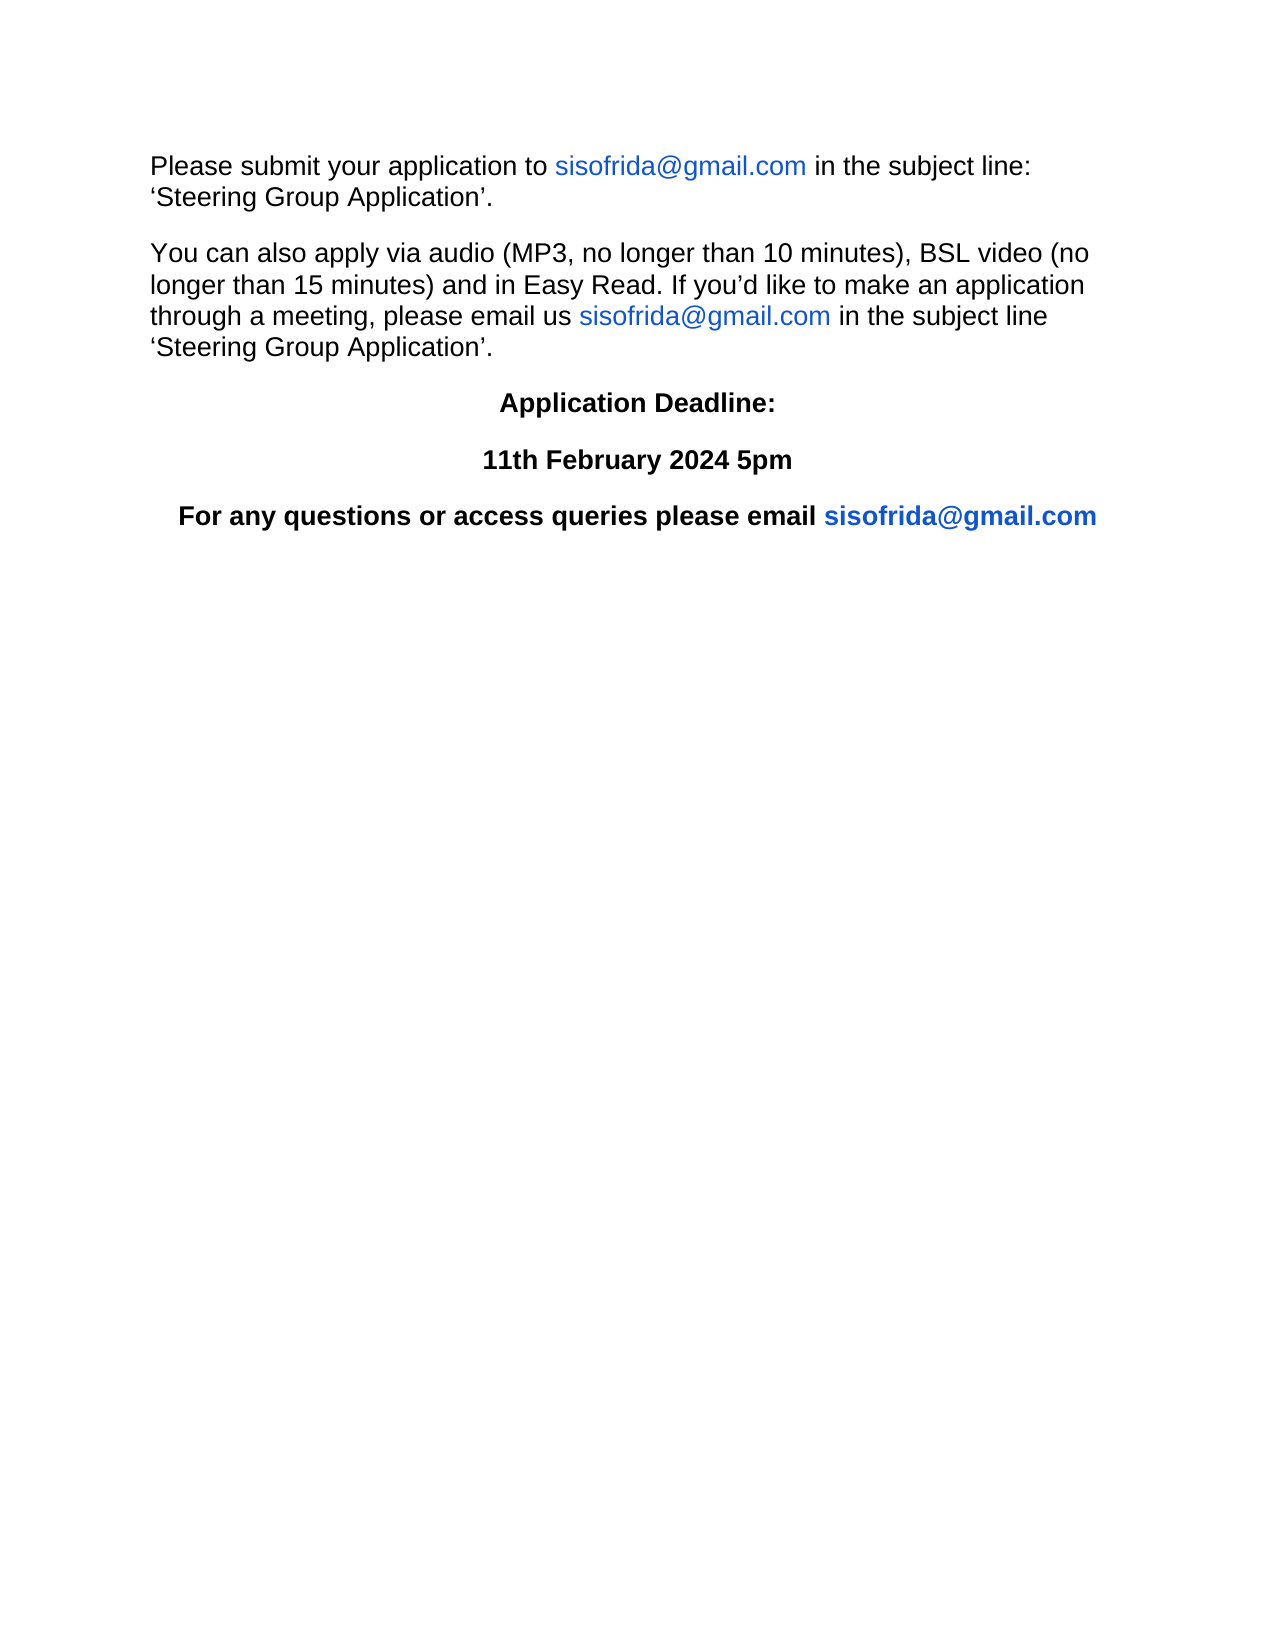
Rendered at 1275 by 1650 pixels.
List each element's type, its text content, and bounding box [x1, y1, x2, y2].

text You can also apply via audio (MP3, no longer than 10 minutes), BSL video (no longer than 15 minutes) and in Easy Read. If you’d like to make an application through a meeting, please email us sisofrida@gmail.com in the subject line ‘Steering Group Application’. [150, 237, 1125, 362]
text Application Deadline: [150, 387, 1125, 419]
text For any questions or access queries please email sisofrida@gmail.com [150, 500, 1125, 531]
text 11th February 2024 5pm [150, 444, 1125, 475]
text Please submit your application to sisofrida@gmail.com in the subject line: ‘Steering Group Application’. [150, 150, 1125, 212]
